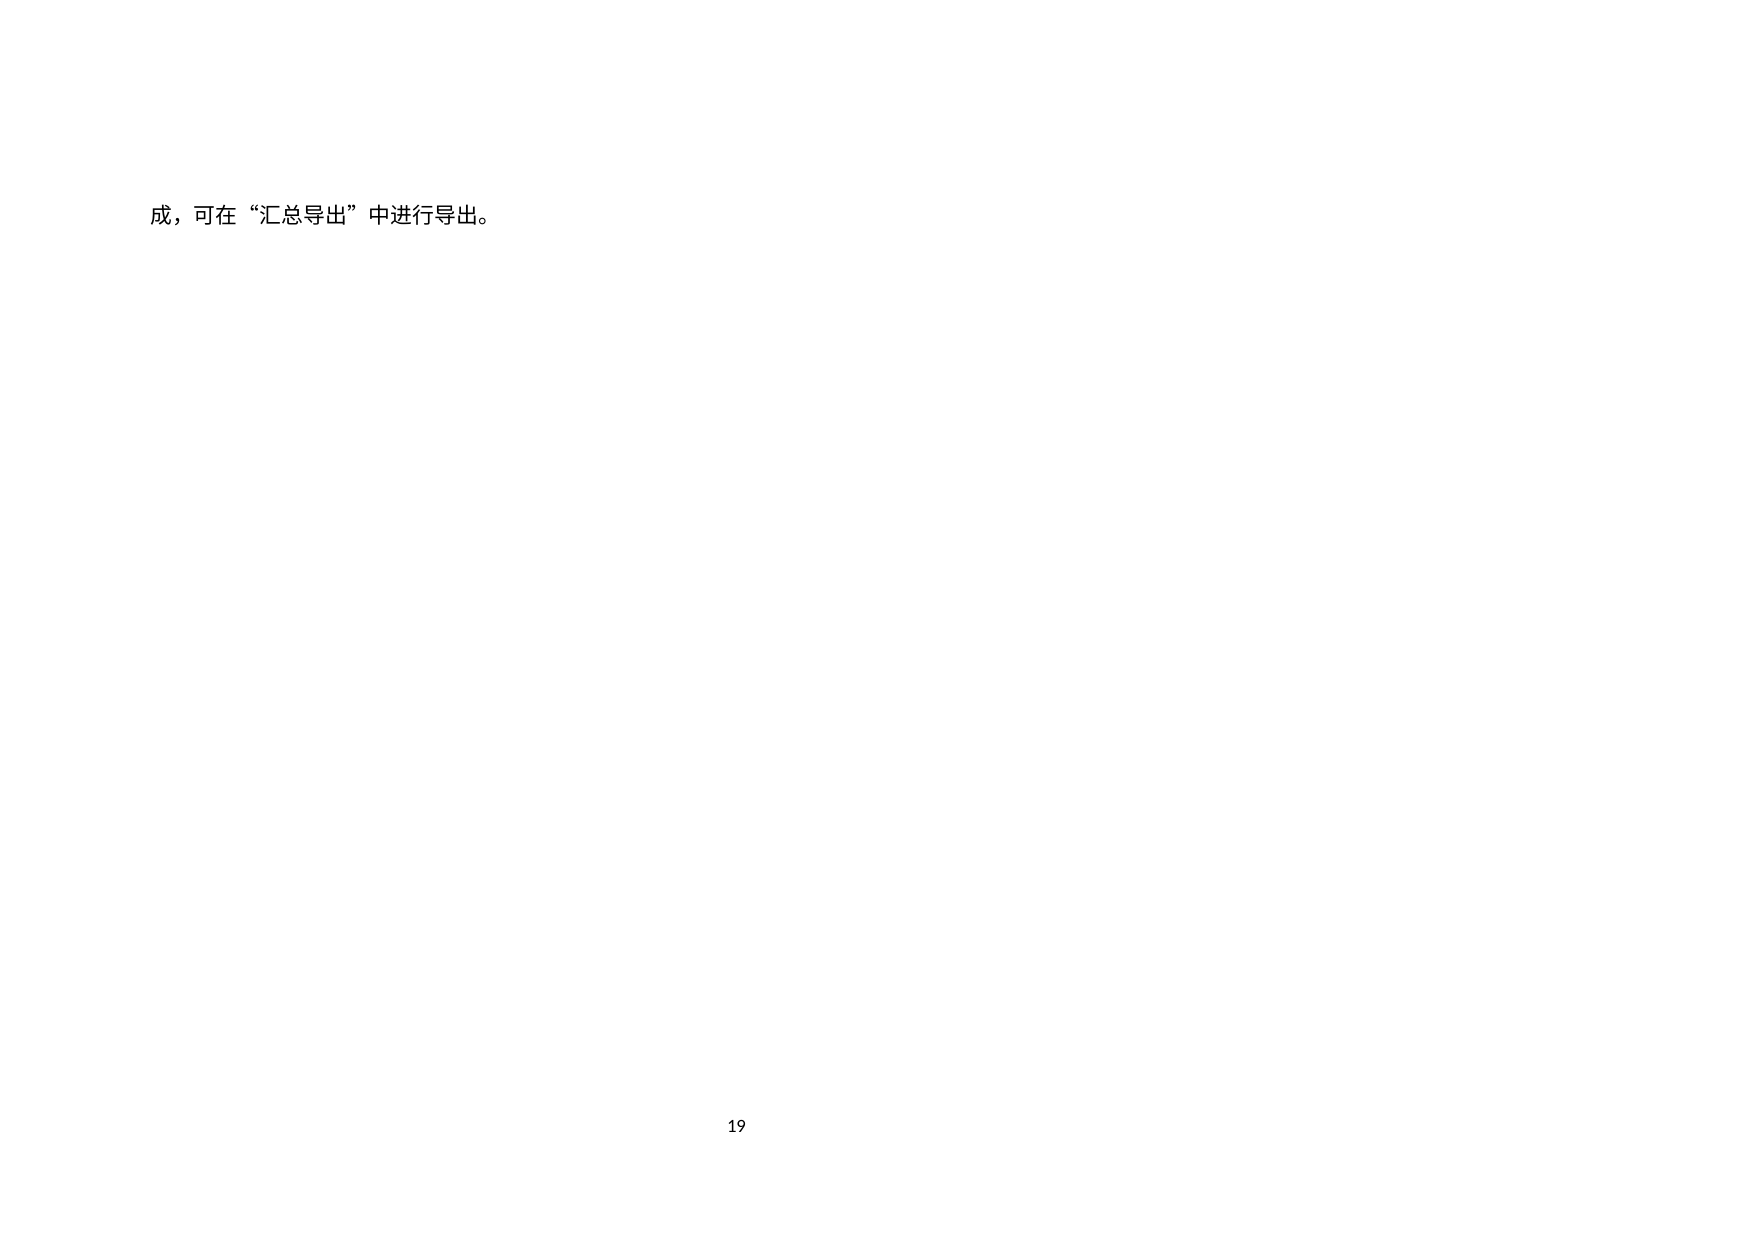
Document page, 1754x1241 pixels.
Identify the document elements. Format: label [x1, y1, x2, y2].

text [150, 198, 1604, 230]
